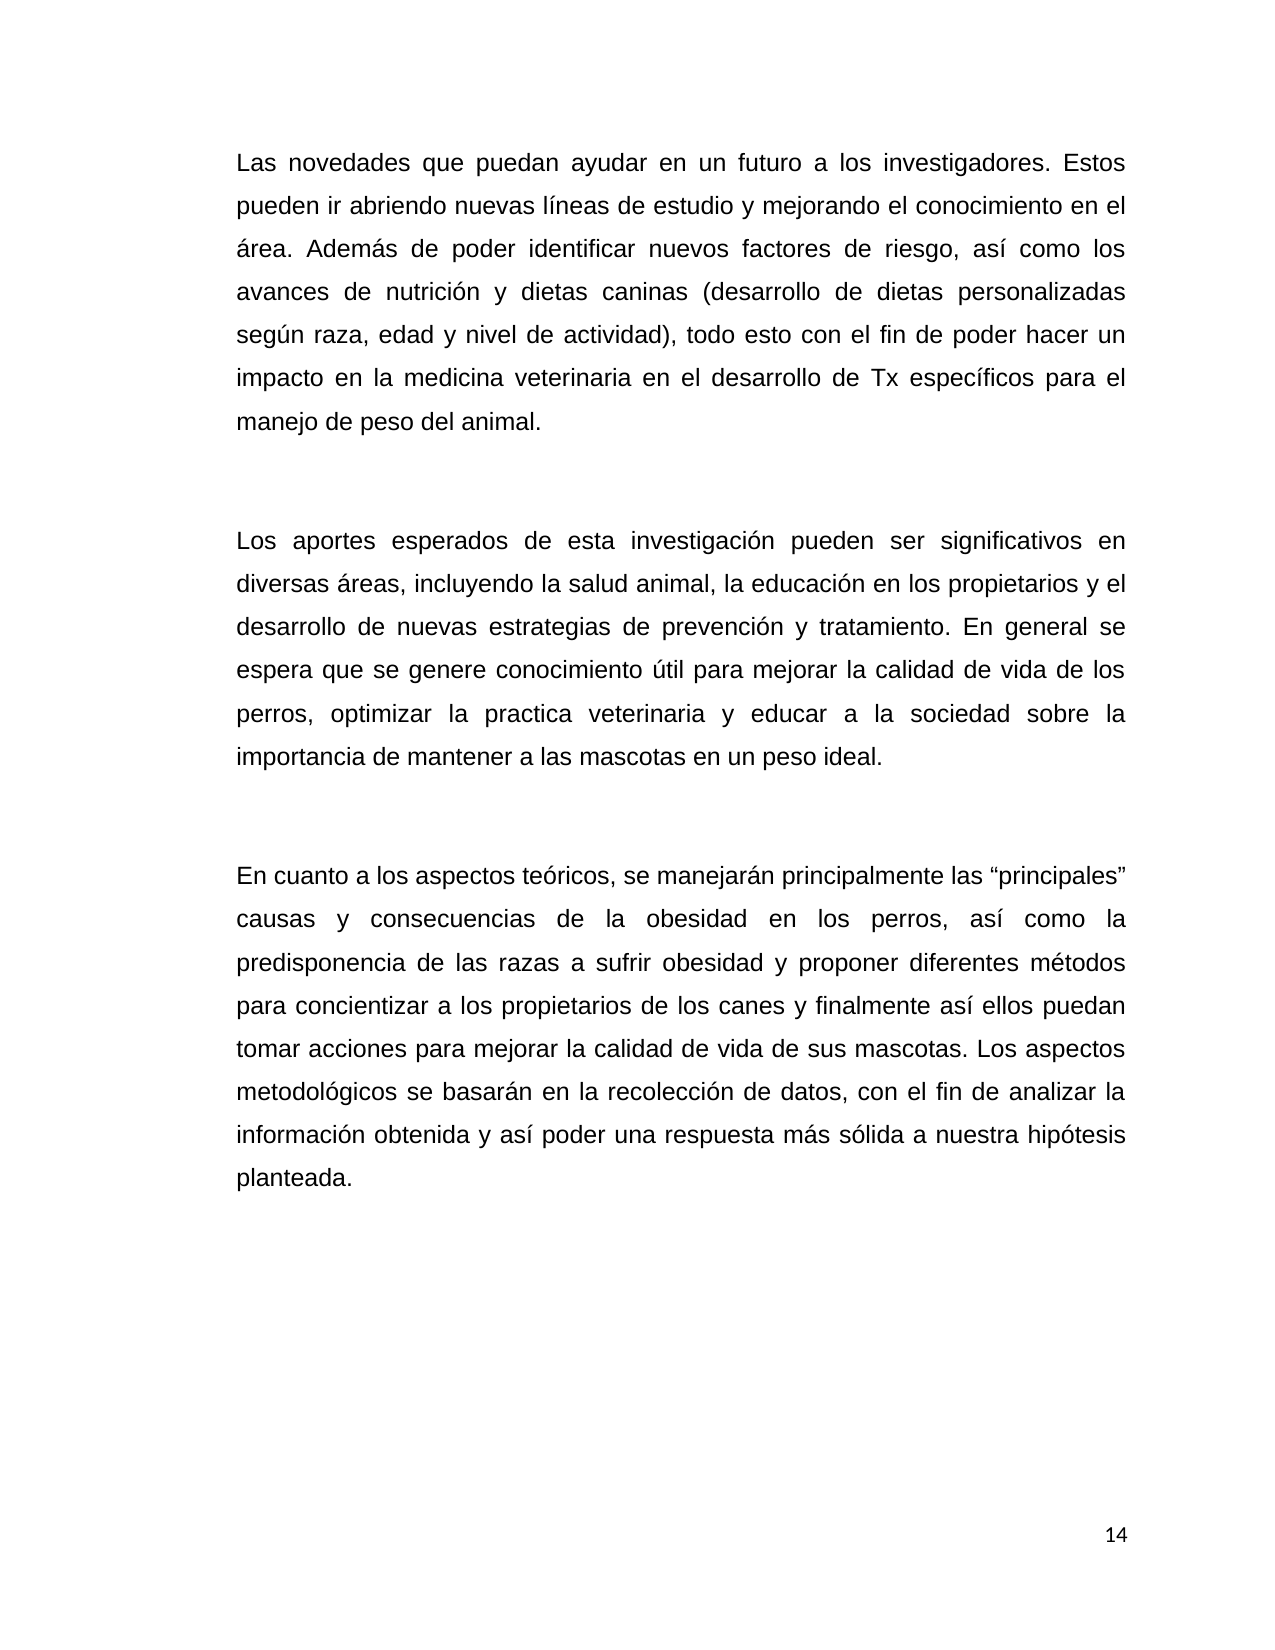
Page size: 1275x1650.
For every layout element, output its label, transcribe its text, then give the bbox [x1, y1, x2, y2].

text Las novedades que puedan ayudar en un futuro a los investigadores. Estos pueden ir abriendo nuevas líneas de estudio y mejorando el conocimiento en el área. Además de poder identificar nuevos factores de riesgo, así como los avances de nutrición y dietas caninas (desarrollo de dietas personalizadas según raza, edad y nivel de actividad), todo esto con el fin de poder hacer un impacto en la medicina veterinaria en el desarrollo de Tx específicos para el manejo de peso del animal. [236, 148, 1127, 435]
text Los aportes esperados de esta investigación pueden ser significativos en diversas áreas, incluyendo la salud animal, la educación en los propietarios y el desarrollo de nuevas estrategias de prevención y tratamiento. En general se espera que se genere conocimiento útil para mejorar la calidad de vida de los perros, optimizar la practica veterinaria y educar a la sociedad sobre la importancia de mantener a las mascotas en un peso ideal. [236, 526, 1127, 770]
text En cuanto a los aspectos teóricos, se manejarán principalmente las “principales” causas y consecuencias de la obesidad en los perros, así como la predisponencia de las razas a sufrir obesidad y proponer diferentes métodos para concientizar a los propietarios de los canes y finalmente así ellos puedan tomar acciones para mejorar la calidad de vida de sus mascotas. Los aspectos metodológicos se basarán en la recolección de datos, con el fin de analizar la información obtenida y así poder una respuesta más sólida a nuestra hipótesis planteada. [236, 861, 1127, 1192]
